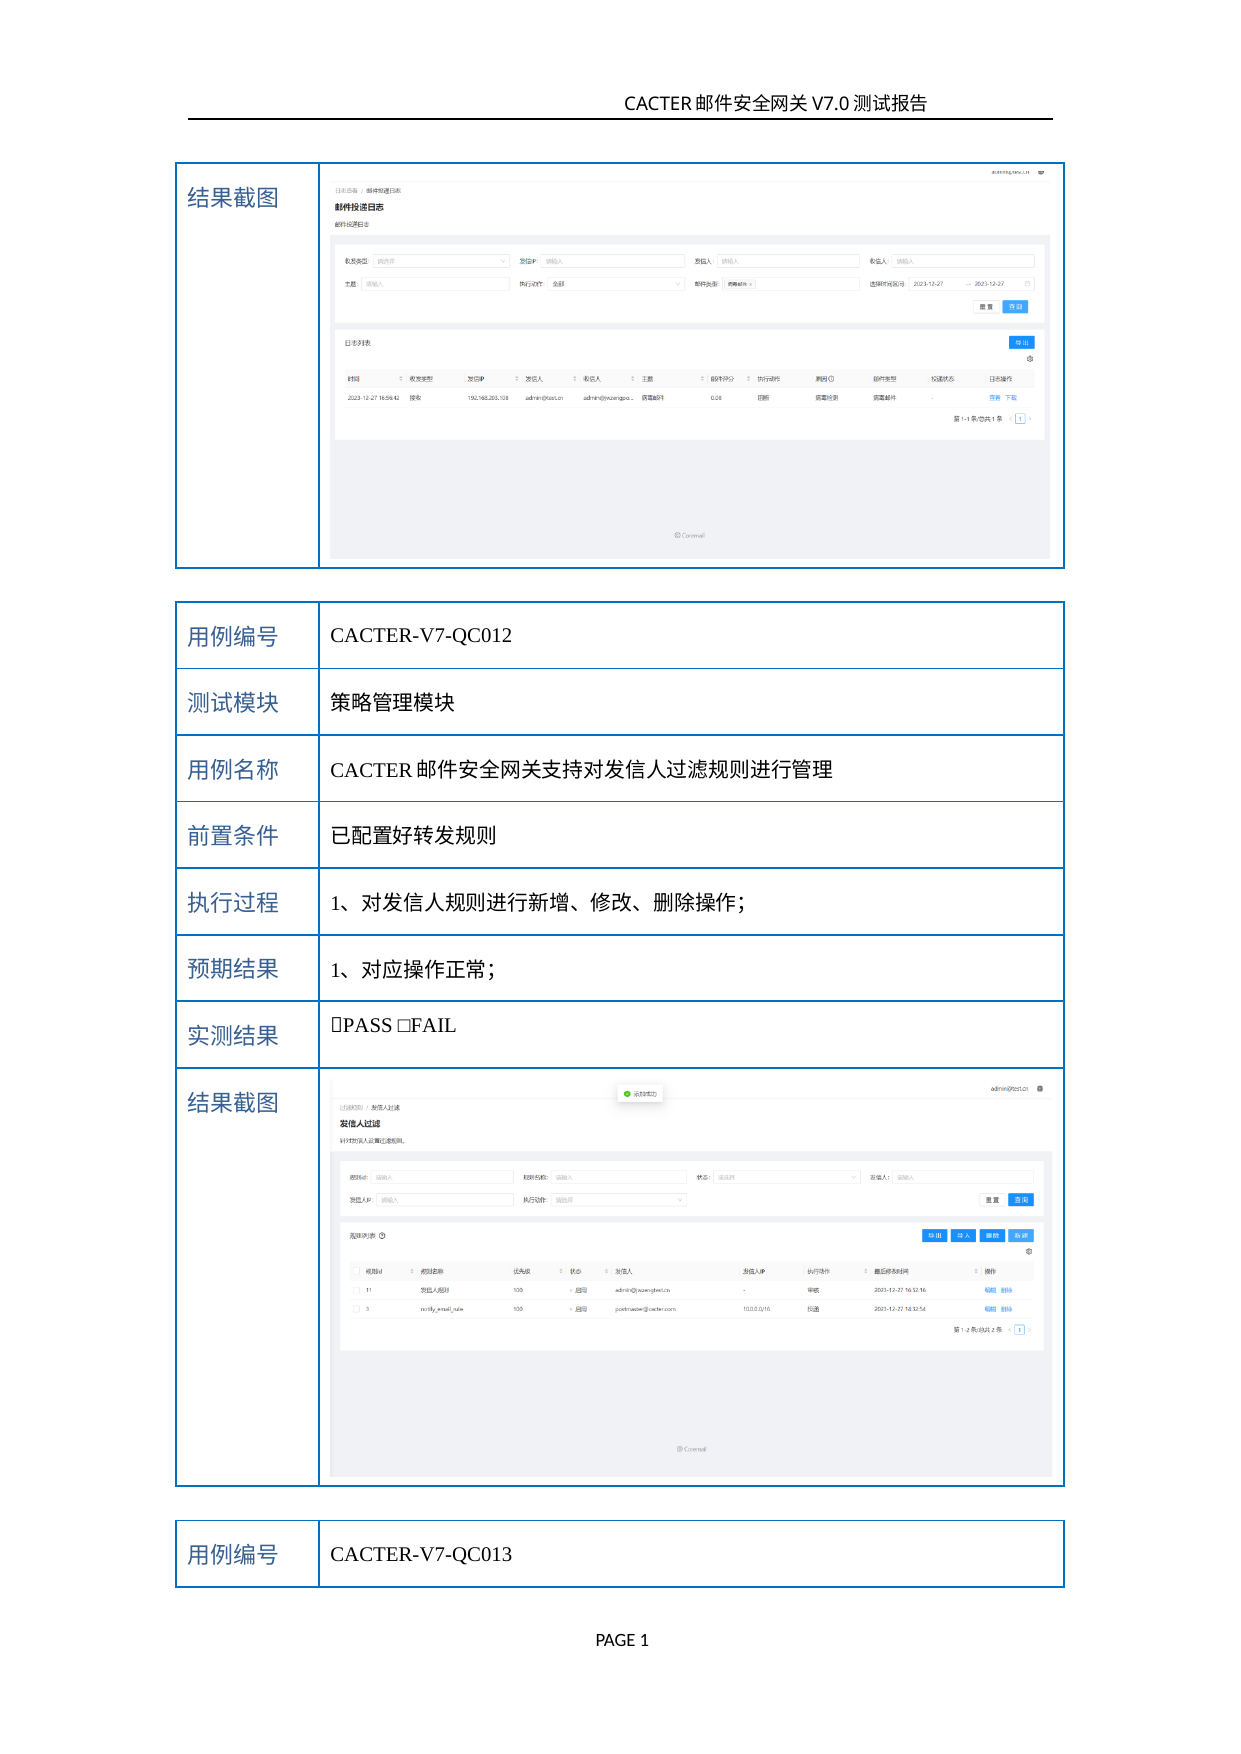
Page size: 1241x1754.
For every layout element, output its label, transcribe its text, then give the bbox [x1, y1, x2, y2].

table_cell [320, 1069, 1063, 1485]
table_header CACTER-V7-QC012 [320, 603, 1063, 668]
table_header CACTER-V7-QC013 [320, 1521, 1063, 1586]
table_cell CACTER邮件安全网关支持对发信人过滤规则进行管理 [320, 736, 1063, 801]
table_cell 预期结果 [177, 936, 318, 1000]
table_cell 用例名称 [177, 736, 318, 801]
table_cell 测试模块 [177, 669, 318, 734]
table_cell 1、对应操作正常； [320, 936, 1063, 1000]
table_cell 执行过程 [177, 869, 318, 934]
table_cell 1、对发信人规则进行新增、修改、删除操作； [320, 869, 1063, 934]
table_cell 策略管理模块 [320, 669, 1063, 734]
picture [330, 1076, 1053, 1477]
table_cell PASS □FAIL [320, 1002, 1063, 1067]
table_cell 实测结果 [177, 1002, 318, 1067]
picture [330, 171, 1050, 559]
table_cell 已配置好转发规则 [320, 802, 1063, 867]
table_cell [320, 164, 1063, 567]
table_cell 结果截图 [177, 1069, 318, 1485]
table_header 用例编号 [177, 603, 318, 668]
table_header 用例编号 [177, 1521, 318, 1586]
table_cell 结果截图 [177, 164, 318, 567]
table_cell 前置条件 [177, 802, 318, 867]
